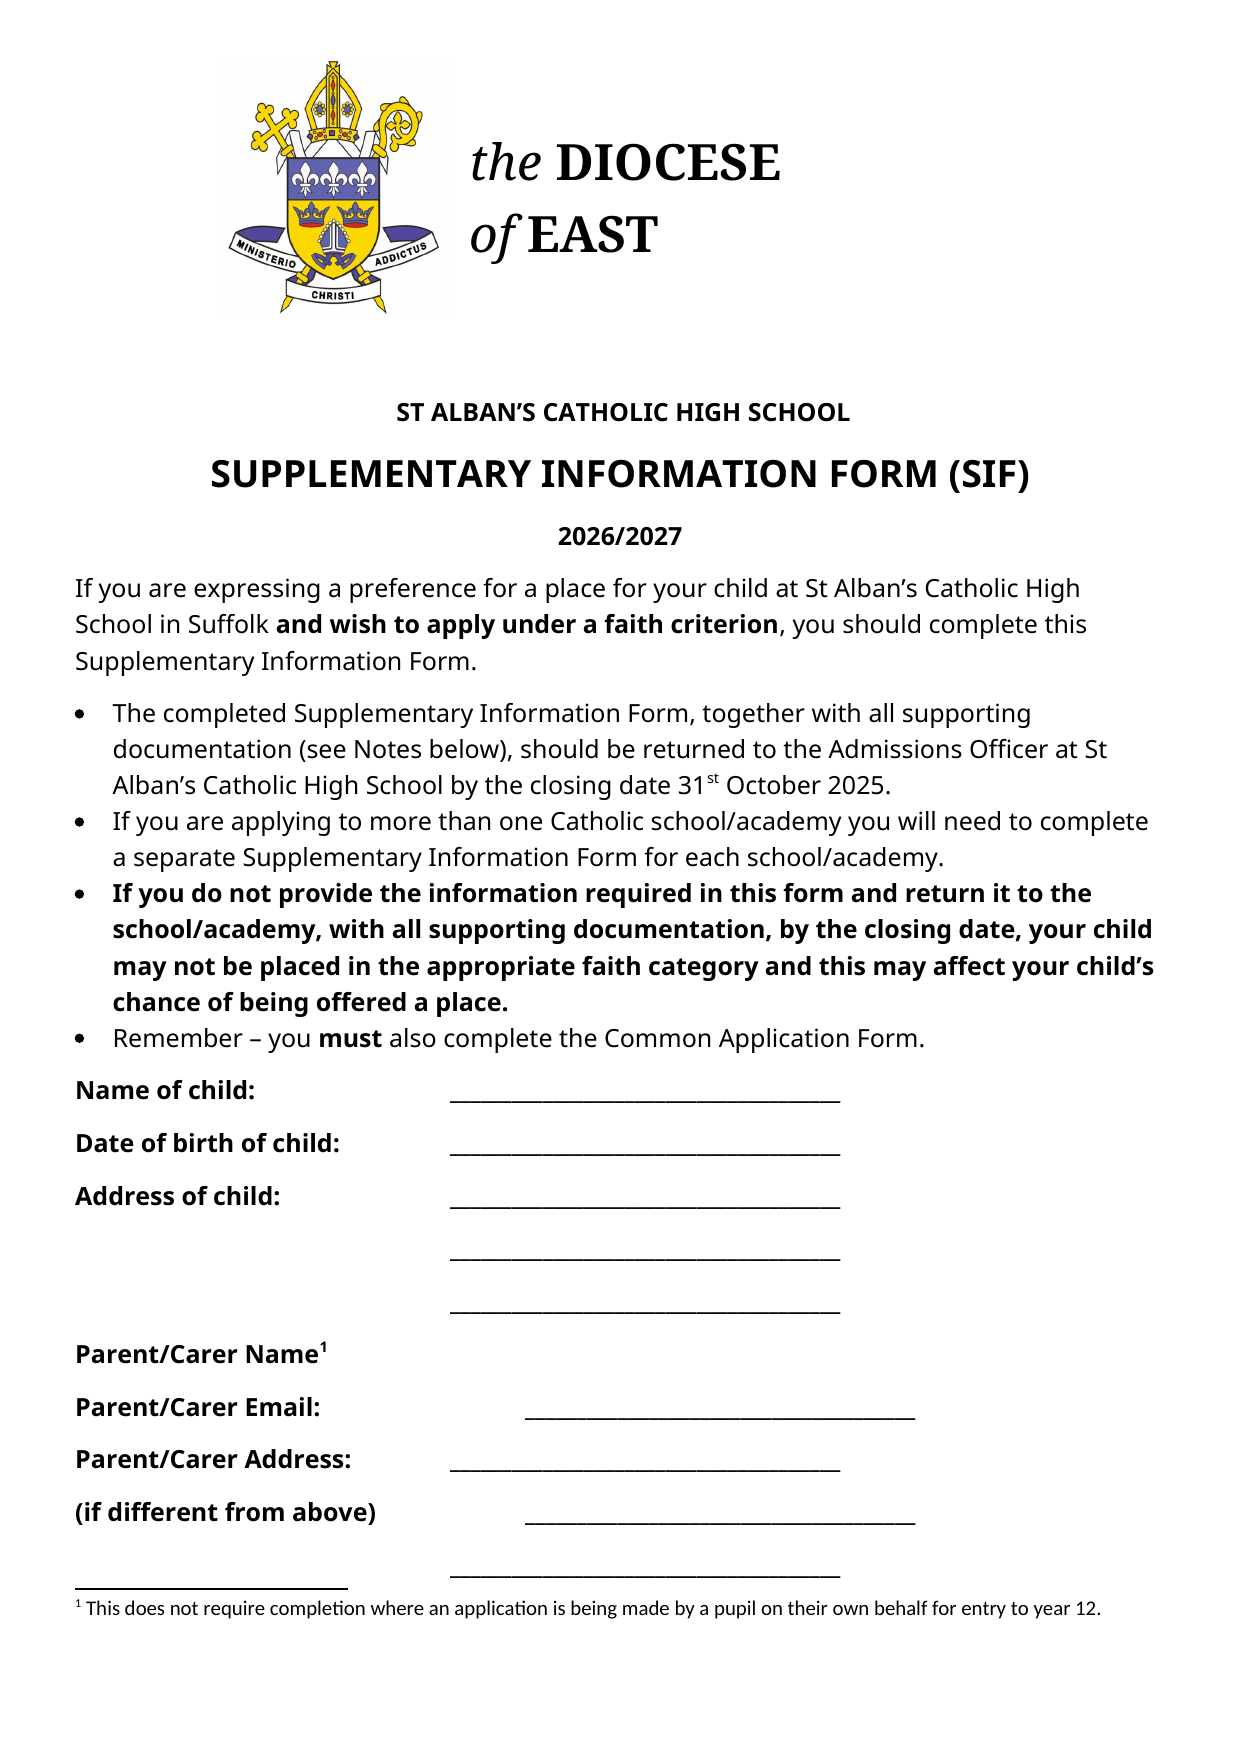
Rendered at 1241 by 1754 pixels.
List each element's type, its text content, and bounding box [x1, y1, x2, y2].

text Parent/Carer Address: ______________________________________ [75, 1442, 1165, 1476]
text Parent/Carer Name [75, 1337, 1165, 1371]
list If you do not provide the information required in this form and return it to the school/academy, with all supporting documentation, by the closing date, your child may not be placed in the appropriate faith category and this may affect your child’s chance of being offered a place. [75, 876, 1165, 1018]
text Date of birth of child: ______________________________________ [75, 1126, 1165, 1160]
text (if different from above) ______________________________________ [75, 1495, 1165, 1529]
text ______________________________________ [75, 1547, 1165, 1581]
text SUPPLEMENTARY INFORMATION FORM (SIF) [75, 448, 1165, 499]
list The completed Supplementary Information Form, together with all supporting documentation (see Notes below), should be returned to the Admissions Officer at St Alban’s Catholic High School by the closing date 31st October 2025. [75, 696, 1165, 802]
text ______________________________________ [75, 1231, 1165, 1265]
text ST ALBAN’S CATHOLIC HIGH SCHOOL [75, 395, 1165, 429]
text If you are expressing a preference for a place for your child at St Alban’s Catholic High School in Suffolk and wish to apply under a faith criterion, you should complete this Supplementary Information Form. [75, 571, 1165, 677]
list If you are applying to more than one Catholic school/academy you will need to complete a separate Supplementary Information Form for each school/academy. [75, 804, 1165, 874]
text Address of child: ______________________________________ [75, 1178, 1165, 1212]
text Parent/Carer Email: ______________________________________ [75, 1389, 1165, 1423]
picture [216, 57, 454, 320]
text ______________________________________ [75, 1284, 1165, 1318]
list Remember – you must also complete the Common Application Form. [75, 1020, 1165, 1054]
text Name of child: ______________________________________ [75, 1073, 1165, 1107]
text 2026/2027 [75, 518, 1165, 552]
